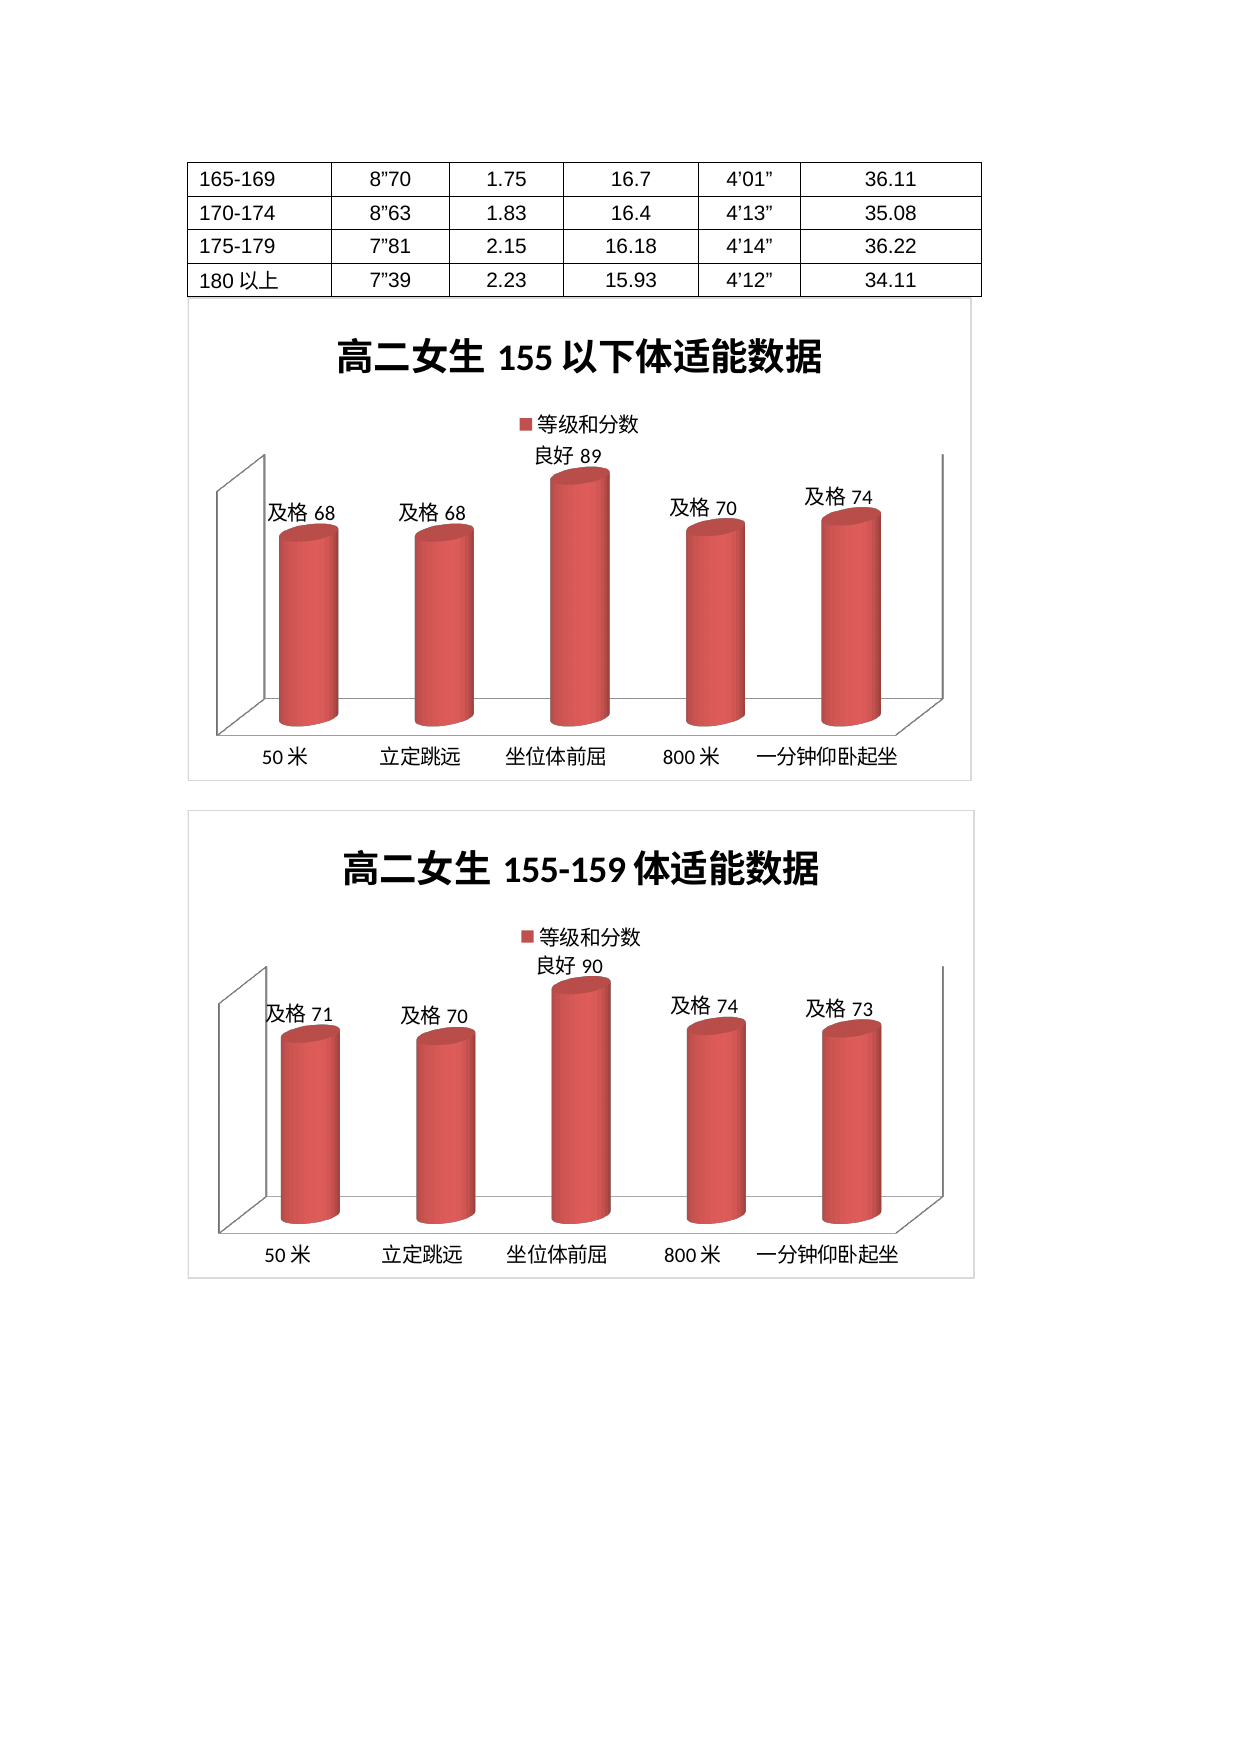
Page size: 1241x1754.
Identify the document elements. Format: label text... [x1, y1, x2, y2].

table_cell 7”81 [332, 230, 449, 263]
table_cell 36.11 [801, 163, 981, 196]
table_cell 4’01” [699, 163, 800, 196]
table_cell 15.93 [564, 264, 698, 296]
table_cell 34.11 [801, 264, 981, 296]
table_cell 1.75 [450, 163, 563, 196]
table_cell 1.83 [450, 197, 563, 229]
table_cell 35.08 [801, 197, 981, 229]
table_cell 2.15 [450, 230, 563, 263]
table_cell 4’14” [699, 230, 800, 263]
table_cell 4’12” [699, 264, 800, 296]
table_cell 7”39 [332, 264, 449, 296]
table_cell 16.18 [564, 230, 698, 263]
table_cell 16.7 [564, 163, 698, 196]
table_cell 2.23 [450, 264, 563, 296]
table_cell 175-179 [188, 230, 331, 263]
table_cell 180以上 [188, 264, 331, 296]
table_cell 36.22 [801, 230, 981, 263]
table_cell 170-174 [188, 197, 331, 229]
table_cell 16.4 [564, 197, 698, 229]
table_cell 165-169 [188, 163, 331, 196]
table_cell 8”63 [332, 197, 449, 229]
table_cell 4’13” [699, 197, 800, 229]
table_cell 8”70 [332, 163, 449, 196]
